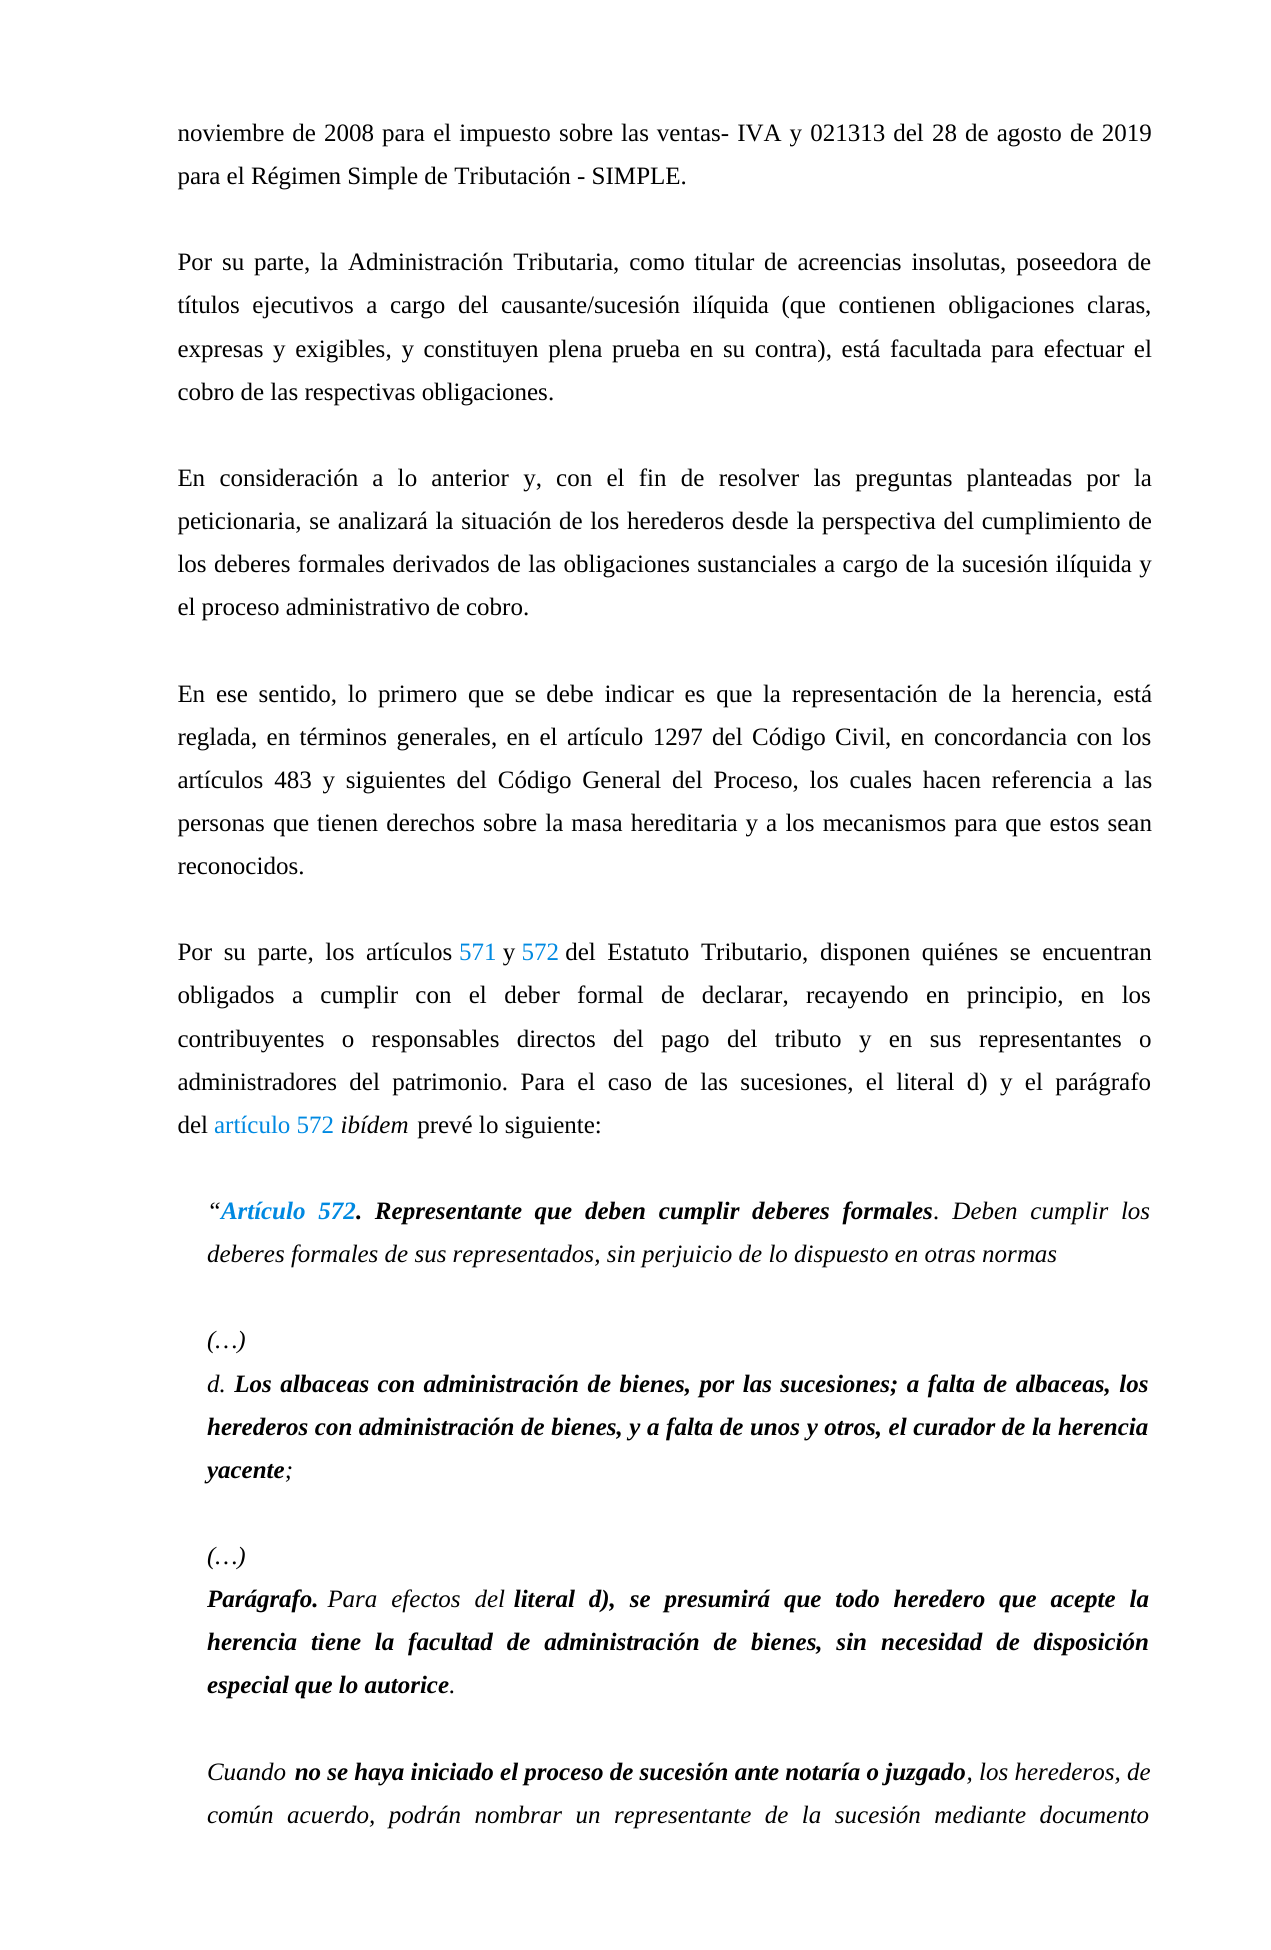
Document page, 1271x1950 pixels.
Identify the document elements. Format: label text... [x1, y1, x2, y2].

text En ese sentido, lo primero que se debe indicar es que la representación de la herencia, está reglada, en términos generales, en el artículo 1297 del Código Civil, en concordancia con los artículos 483 y siguientes del Código General del Proceso, los cuales hacen referencia a las personas que tienen derechos sobre la masa hereditaria y a los mecanismos para que estos sean reconocidos. [177, 679, 1153, 880]
text d. Los albaceas con administración de bienes, por las sucesiones; a falta de albaceas, los herederos con administración de bienes, y a falta de unos y otros, el curador de la herencia yacente; [207, 1369, 1153, 1484]
text Por su parte, la Administración Tributaria, como titular de acreencias insolutas, poseedora de títulos ejecutivos a cargo del causante/sucesión ilíquida (que contienen obligaciones claras, expresas y exigibles, y constituyen plena prueba en su contra), está facultada para efectuar el cobro de las respectivas obligaciones. [177, 247, 1153, 406]
text (…) [207, 1541, 1153, 1570]
text “Artículo 572. Representante que deben cumplir deberes formales. Deben cumplir los deberes formales de sus representados, sin perjuicio de lo dispuesto en otras normas [207, 1196, 1153, 1268]
text Parágrafo. Para efectos del literal d), se presumirá que todo heredero que acepte la herencia tiene la facultad de administración de bienes, sin necesidad de disposición especial que lo autorice. [207, 1584, 1153, 1699]
text En consideración a lo anterior y, con el fin de resolver las preguntas planteadas por la peticionaria, se analizará la situación de los herederos desde la perspectiva del cumplimiento de los deberes formales derivados de las obligaciones sustanciales a cargo de la sucesión ilíquida y el proceso administrativo de cobro. [177, 463, 1153, 621]
text Por su parte, los artículos 571 y 572 del Estatuto Tributario, disponen quiénes se encuentran obligados a cumplir con el deber formal de declarar, recayendo en principio, en los contribuyentes o responsables directos del pago del tributo y en sus representantes o administradores del patrimonio. Para el caso de las sucesiones, el literal d) y el parágrafo del artículo 572 ibídem prevé lo siguiente: [177, 937, 1153, 1139]
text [177, 118, 1153, 190]
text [207, 1757, 1153, 1829]
text (…) [207, 1326, 1153, 1354]
